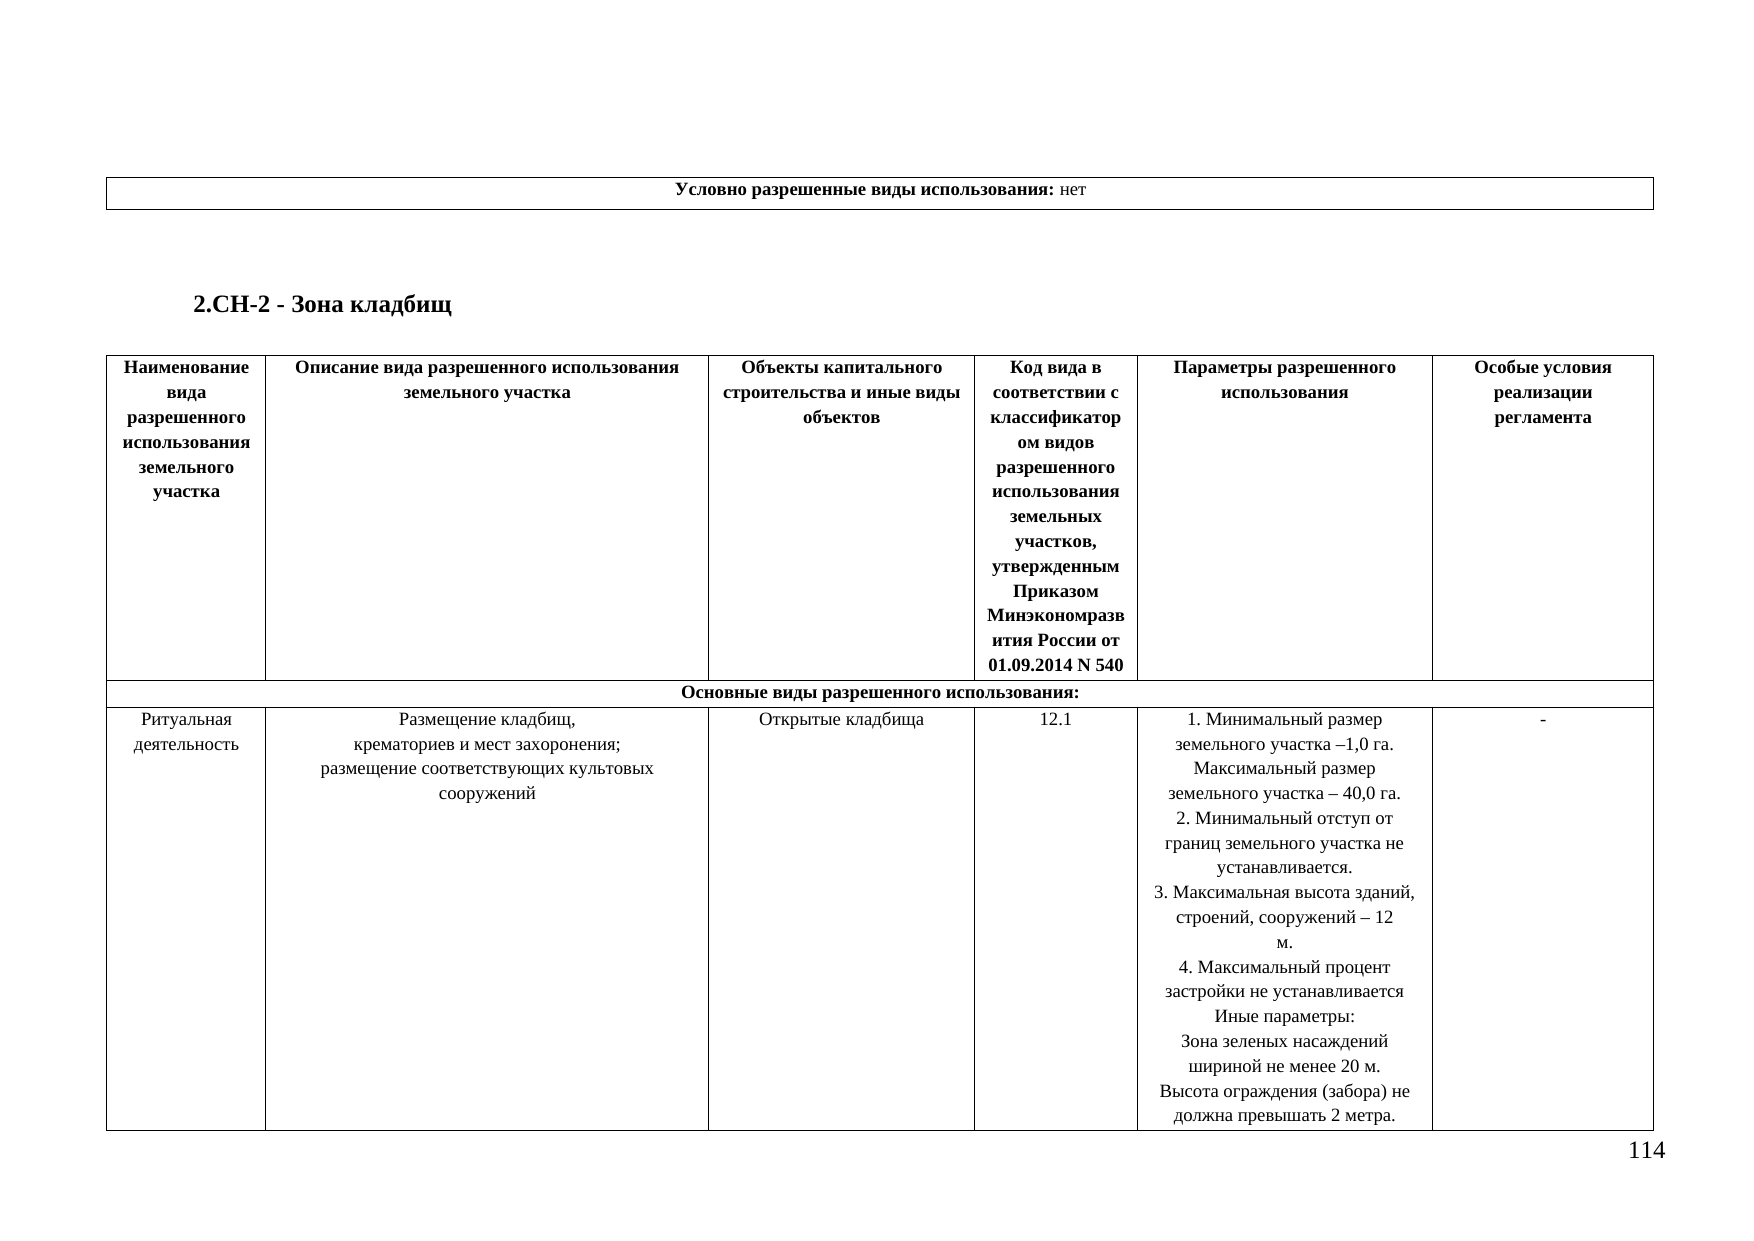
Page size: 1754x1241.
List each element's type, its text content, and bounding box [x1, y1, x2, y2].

table_cell Условно разрешенные виды использования: нет [107, 178, 1653, 209]
table_header Код вида в соответствии с классификатором видов разрешенного использования земельных участков, утвержденным Приказом Минэкономразвития России от 01.09.2014 N 540 [975, 356, 1137, 680]
table_cell Основные виды разрешенного использования: [107, 681, 1653, 707]
table_cell - [1433, 708, 1653, 1130]
table_cell Ритуальная деятельность [107, 708, 265, 1130]
table_cell Размещение кладбищ, крематориев и мест захоронения; размещение соответствующих культовых сооружений [266, 708, 708, 1130]
table_header Особые условия реализации регламента [1433, 356, 1653, 680]
table_cell 1. Минимальный размер земельного участка –1,0 га. Максимальный размер земельного участка – 40,0 га. 2. Минимальный отступ от границ земельного участка не устанавливается. 3. Максимальная высота зданий, строений, сооружений – 12 м. 4. Максимальный процент застройки не устанавливается Иные параметры: Зона зеленых насаждений шириной не менее 20 м. Высота ограждения (забора) не должна превышать 2 метра. [1138, 708, 1432, 1130]
table_header Параметры разрешенного использования [1138, 356, 1432, 680]
table_cell Открытые кладбища [709, 708, 974, 1130]
table_header Наименование вида разрешенного использования земельного участка [107, 356, 265, 680]
table_header Объекты капитального строительства и иные виды объектов [709, 356, 974, 680]
table_header Описание вида разрешенного использования земельного участка [266, 356, 708, 680]
subtitle 2.СН-2 - Зона кладбищ [193, 289, 1665, 318]
table_cell 12.1 [975, 708, 1137, 1130]
